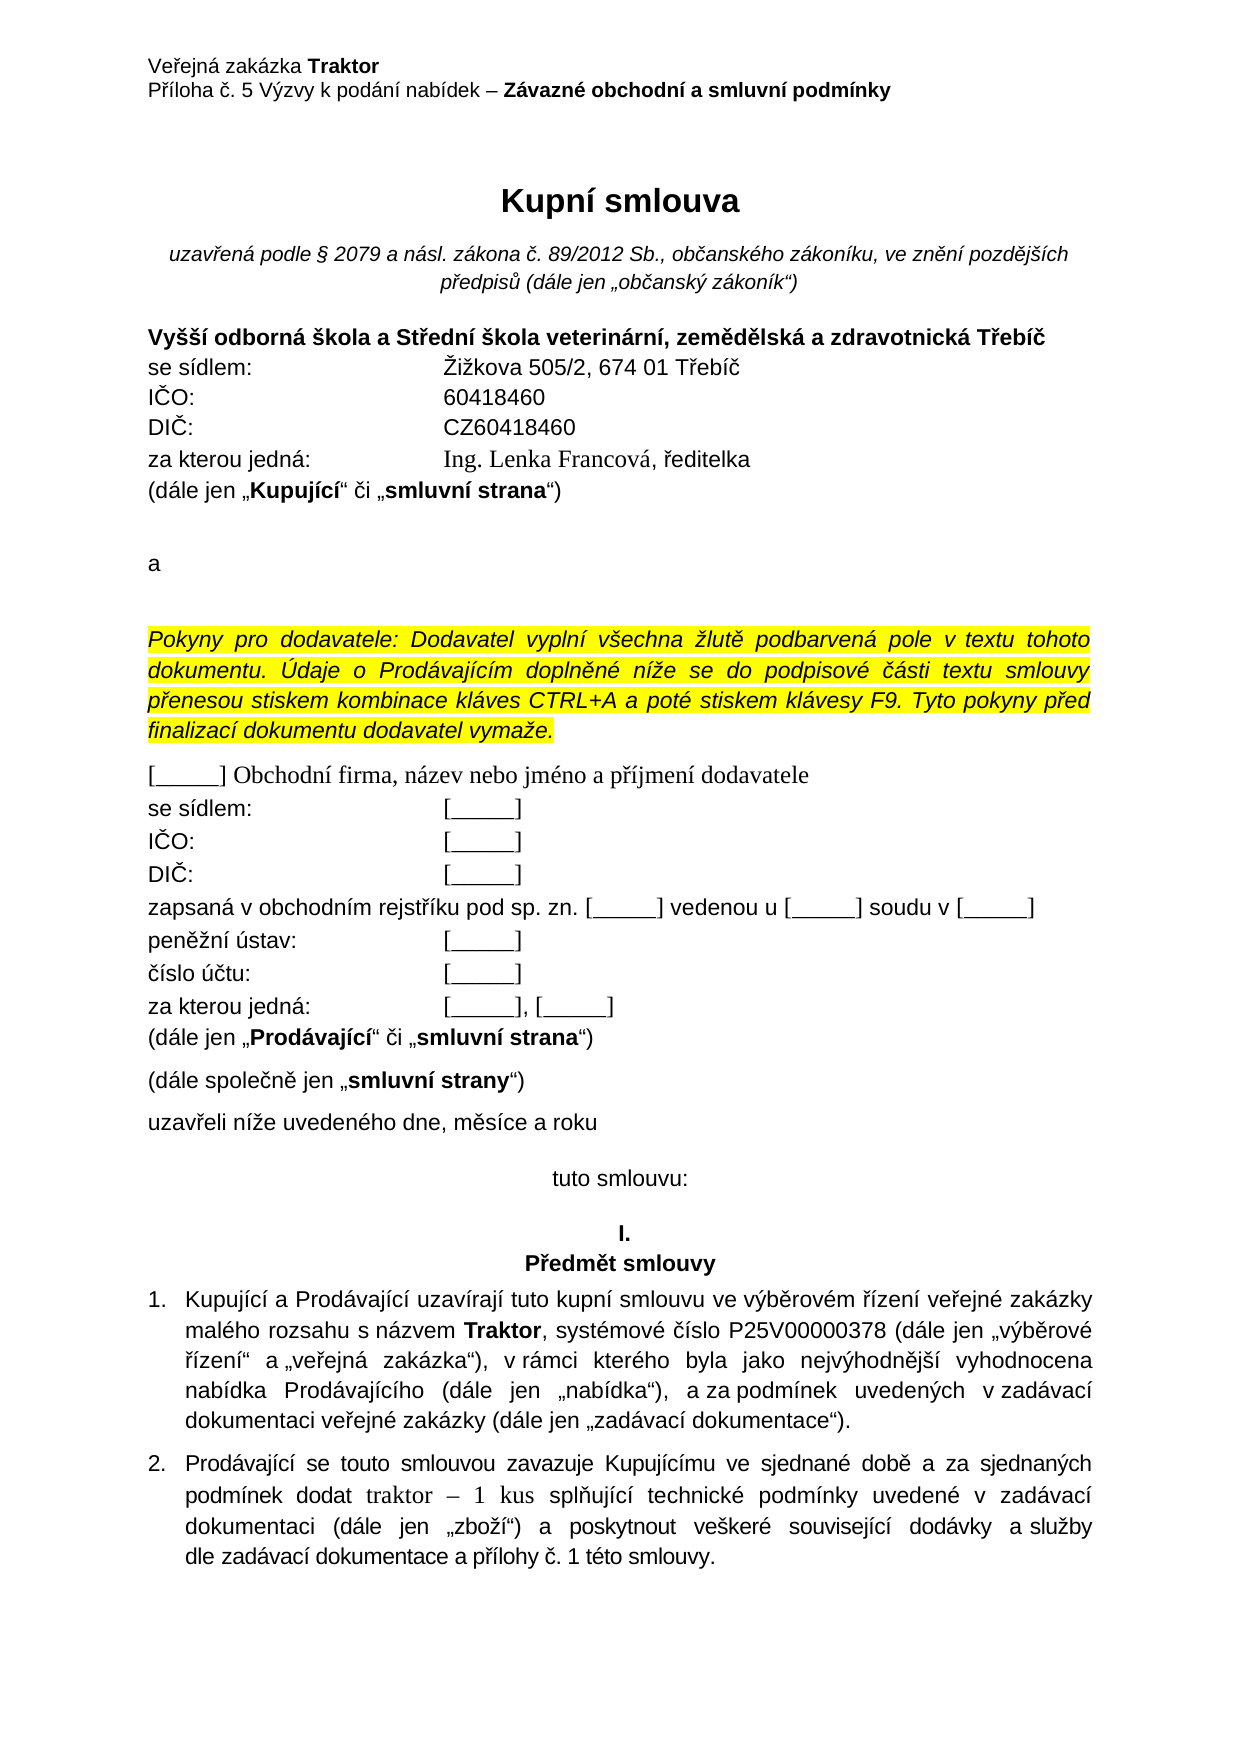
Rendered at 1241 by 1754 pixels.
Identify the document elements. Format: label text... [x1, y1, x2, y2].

text Předmět smlouvy [148, 1250, 1092, 1276]
list Prodávající se touto smlouvou zavazuje Kupujícímu ve sjednané době a za sjednaných podmínek dodat splňující technické podmínky uvedené v zadávací dokumentaci (dále jen „zboží“) a poskytnout veškeré související dodávky a služby dle zadávací dokumentace a přílohy č. 1 této smlouvy. [148, 1450, 1092, 1569]
text Pokyny pro dodavatele: Dodavatel vyplní všechna žlutě podbarvená pole v textu tohoto dokumentu. Údaje o Prodávajícím doplněné níže se do podpisové části textu smlouvy přenesou stiskem kombinace kláves CTRL+A a poté stiskem klávesy F9. Tyto pokyny před finalizací dokumentu dodavatel vymaže. [148, 626, 1092, 743]
text DIČ: [148, 859, 1092, 888]
text (dále společně jen „smluvní strany“) [148, 1067, 1092, 1093]
text peněžní ústav: [148, 925, 1092, 954]
text a [148, 520, 1092, 610]
subtitle Kupující a Prodávající uzavírají tuto kupní smlouvu ve výběrovém řízení veřejné zakázky malého rozsahu s názvem Traktor, systémové číslo P25V00000378 (dále jen „výběrové řízení“ a „veřejná zakázka“), v rámci kterého byla jako nejvýhodnější vyhodnocena nabídka Prodávajícího (dále jen „nabídka“), a za podmínek uvedených v zadávací dokumentaci veřejné zakázky (dále jen „zadávací dokumentace“). [148, 1286, 1092, 1434]
text uzavřená podle § 2079 a násl. zákona č. 89/2012 Sb., občanského zákoníku, ve znění pozdějších předpisů (dále jen „občanský zákoník“) [148, 242, 1092, 294]
text za kterou jedná: , ředitelka [148, 444, 1092, 473]
text se sídlem: [148, 793, 1092, 822]
text (dále jen „Prodávající“ či „smluvní strana“) [148, 1024, 1092, 1050]
text zapsaná v obchodním rejstříku pod sp. zn. vedenou u soudu v [148, 892, 1092, 921]
text Vyšší odborná škola a Střední škola veterinární, zemědělská a zdravotnická Třebíč [148, 323, 1092, 350]
text IČO: 60418460 [148, 384, 1092, 410]
text IČO: [148, 826, 1092, 854]
title Kupní smlouva [148, 181, 1092, 220]
text číslo účtu: [148, 958, 1092, 987]
text uzavřeli níže uvedeného dne, měsíce a roku [148, 1109, 1092, 1136]
text Veřejná zakázka Traktor [148, 54, 1092, 78]
text DIČ: CZ60418460 [148, 414, 1092, 441]
text za kterou jedná: , [148, 991, 1092, 1020]
text Příloha č. 5 Výzvy k podání nabídek – Závazné obchodní a smluvní podmínky [148, 78, 1092, 102]
text (dále jen „Kupující“ či „smluvní strana“) [148, 477, 1092, 504]
text tuto smlouvu: [148, 1164, 1092, 1191]
text se sídlem: Žižkova 505/2, 674 01 Třebíč [148, 354, 1092, 380]
